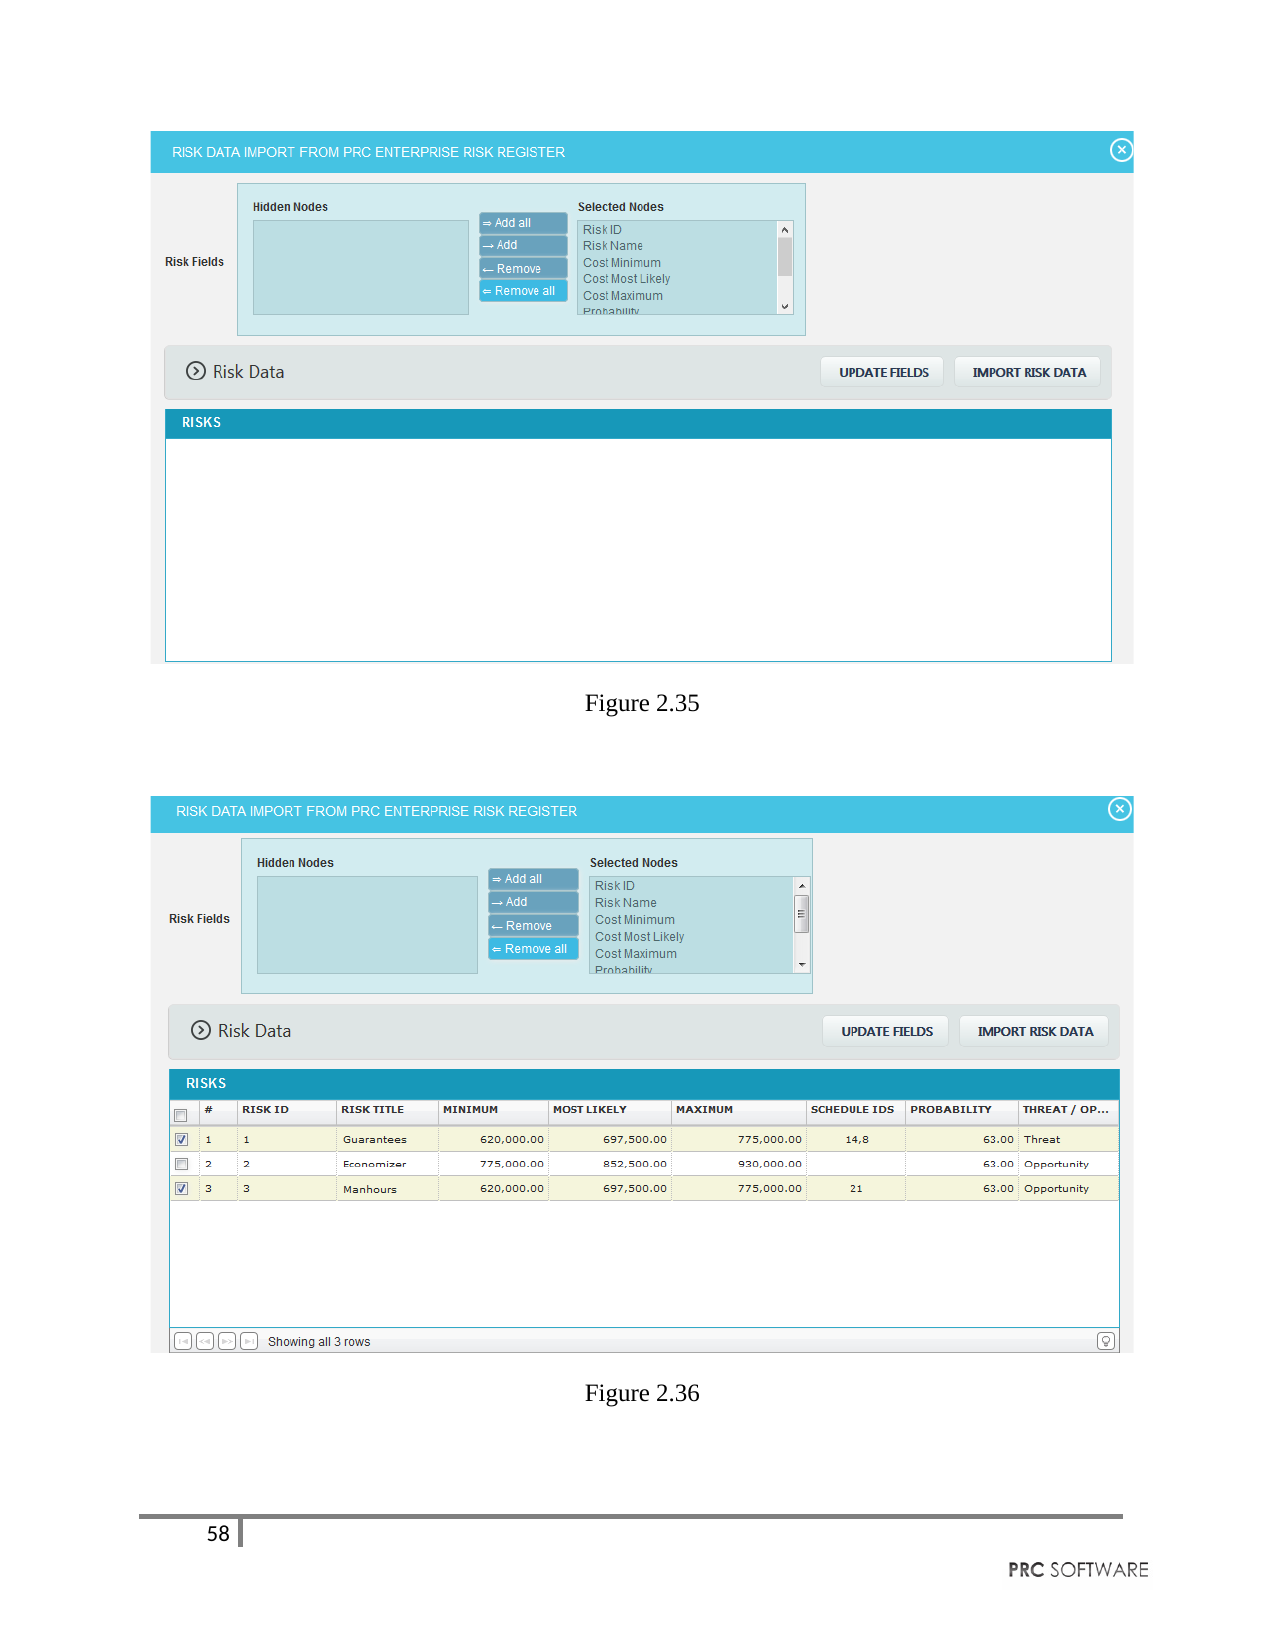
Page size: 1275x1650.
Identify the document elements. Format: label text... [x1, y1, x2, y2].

text Figure 2.35 [150, 688, 1134, 717]
picture [1002, 1548, 1154, 1590]
text Figure 2.36 [150, 1378, 1134, 1407]
picture [150, 796, 1134, 1353]
picture [150, 131, 1134, 664]
